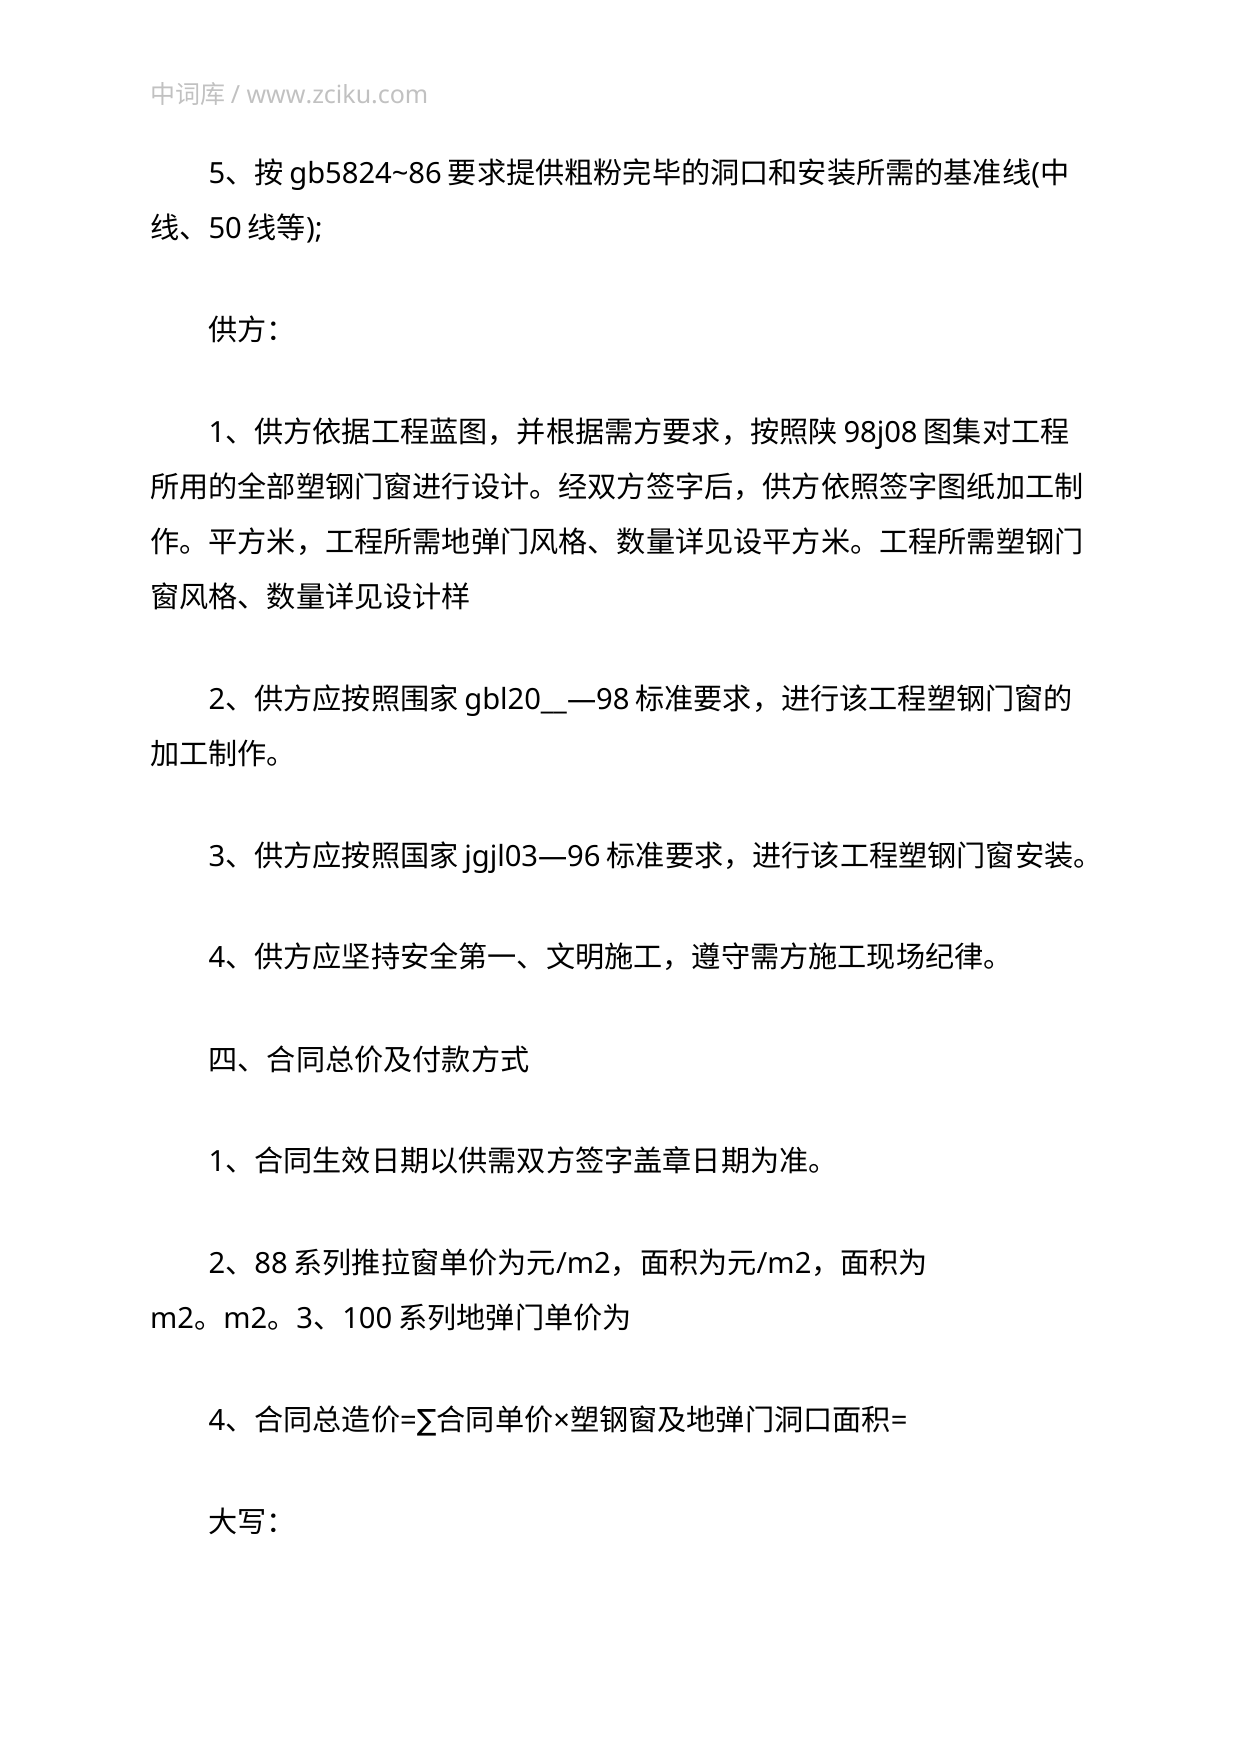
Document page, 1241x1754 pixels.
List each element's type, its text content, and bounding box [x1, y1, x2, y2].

text 大写： [150, 1499, 1090, 1541]
text 四、合同总价及付款方式 [150, 1036, 1090, 1078]
text 3、供方应按照国家jgjl03—96标准要求，进行该工程塑钢门窗安装。 [150, 832, 1090, 874]
text 2、88系列推拉窗单价为元/m2，面积为元/m2，面积为m2。m2。3、100系列地弹门单价为 [150, 1240, 1090, 1337]
text 5、按gb5824~86要求提供粗粉完毕的洞口和安装所需的基准线(中线、50线等); [150, 150, 1090, 247]
text 4、合同总造价=∑合同单价×塑钢窗及地弹门洞口面积= [150, 1397, 1090, 1439]
text 1、供方依据工程蓝图，并根据需方要求，按照陕98j08图集对工程所用的全部塑钢门窗进行设计。经双方签字后，供方依照签字图纸加工制作。平方米，工程所需地弹门风格、数量详见设平方米。工程所需塑钢门窗风格、数量详见设计样 [150, 409, 1090, 616]
text 供方： [150, 307, 1090, 349]
text 1、合同生效日期以供需双方签字盖章日期为准。 [150, 1138, 1090, 1180]
text 4、供方应坚持安全第一、文明施工，遵守需方施工现场纪律。 [150, 934, 1090, 976]
text 2、供方应按照围家gbl20__—98标准要求，进行该工程塑钢门窗的加工制作。 [150, 675, 1090, 773]
